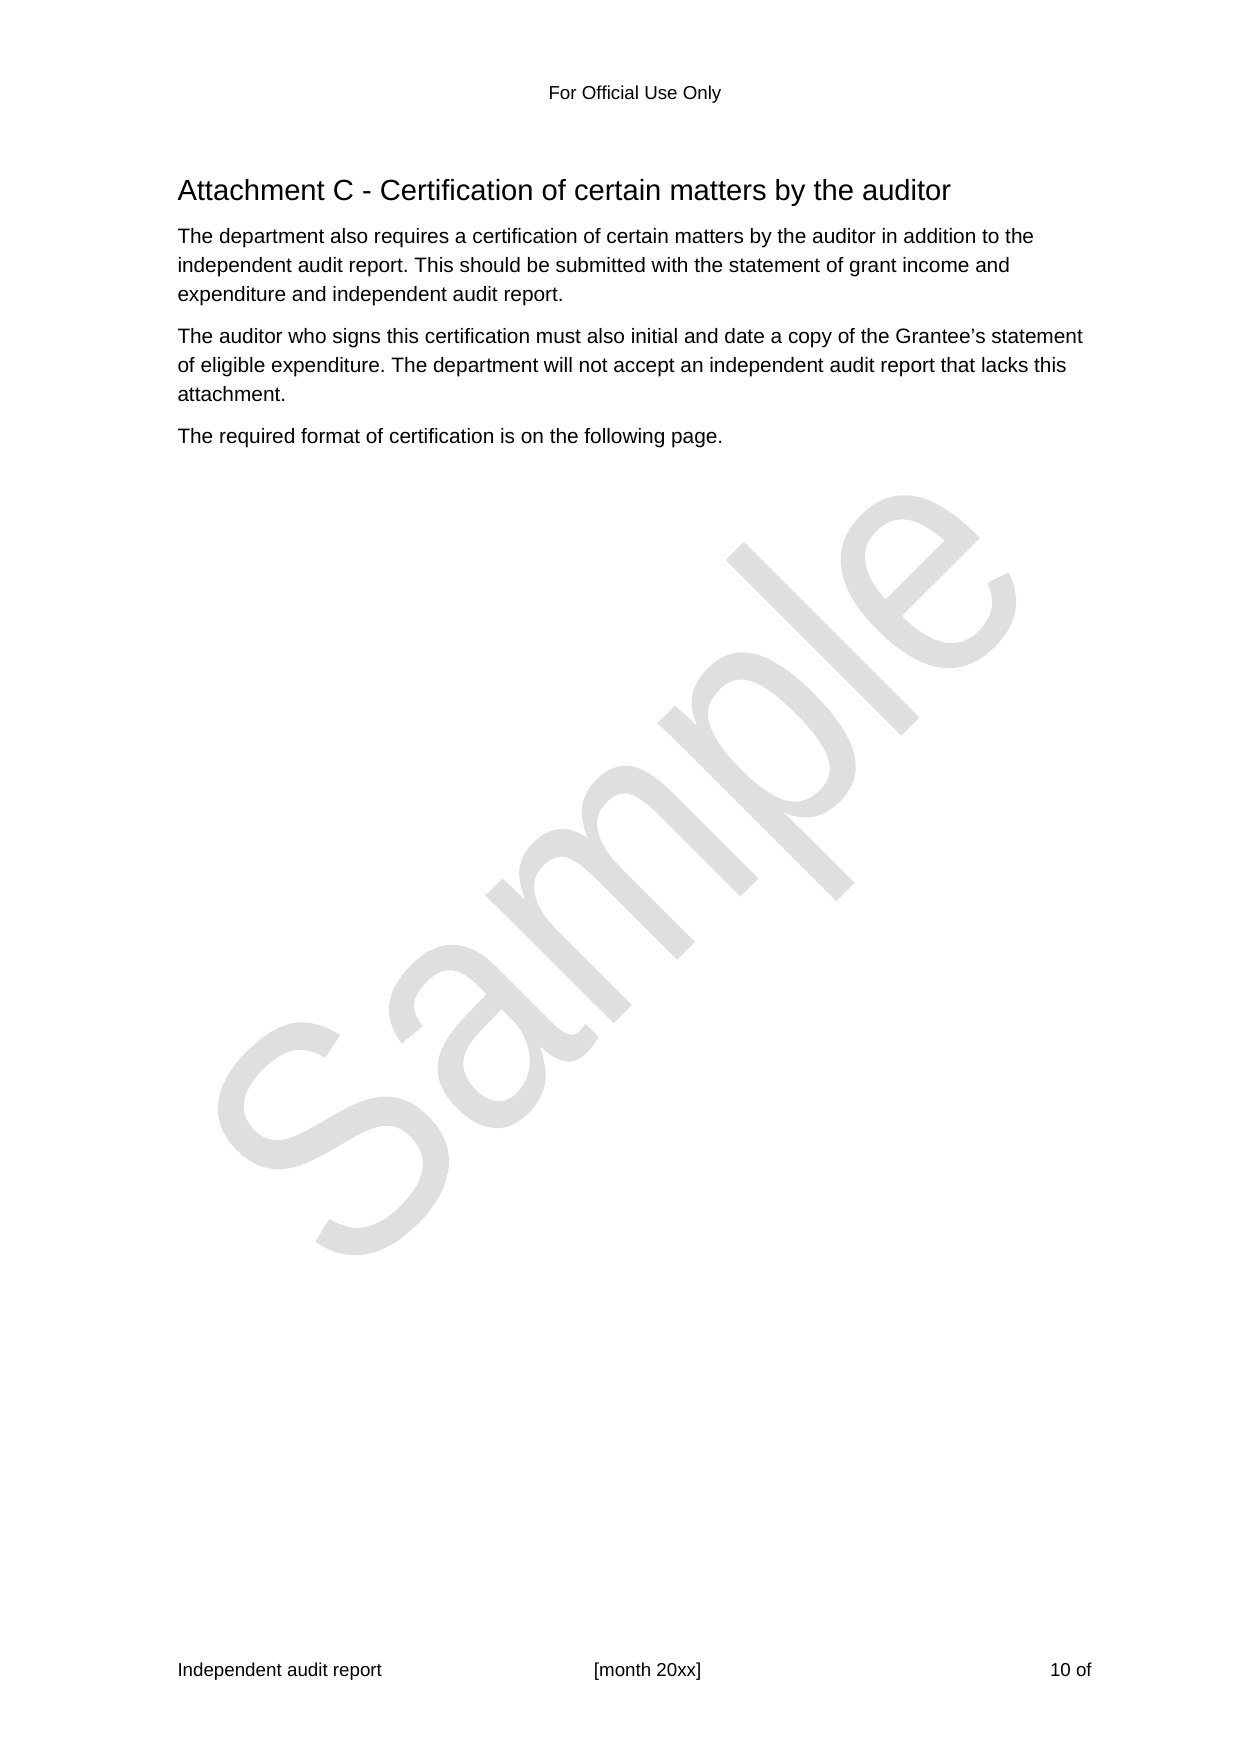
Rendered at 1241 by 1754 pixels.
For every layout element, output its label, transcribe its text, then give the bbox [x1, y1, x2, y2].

text The required format of certification is on the following page. [177, 419, 1092, 448]
text The department also requires a certification of certain matters by the auditor in addition to the independent audit report. This should be submitted with the statement of grant income and expenditure and independent audit report. [177, 219, 1092, 306]
text The auditor who signs this certification must also initial and date a copy of the Grantee’s statement of eligible expenditure. The department will not accept an independent audit report that lacks this attachment. [177, 319, 1092, 406]
subtitle Attachment C - Certification of certain matters by the auditor [177, 173, 1092, 206]
